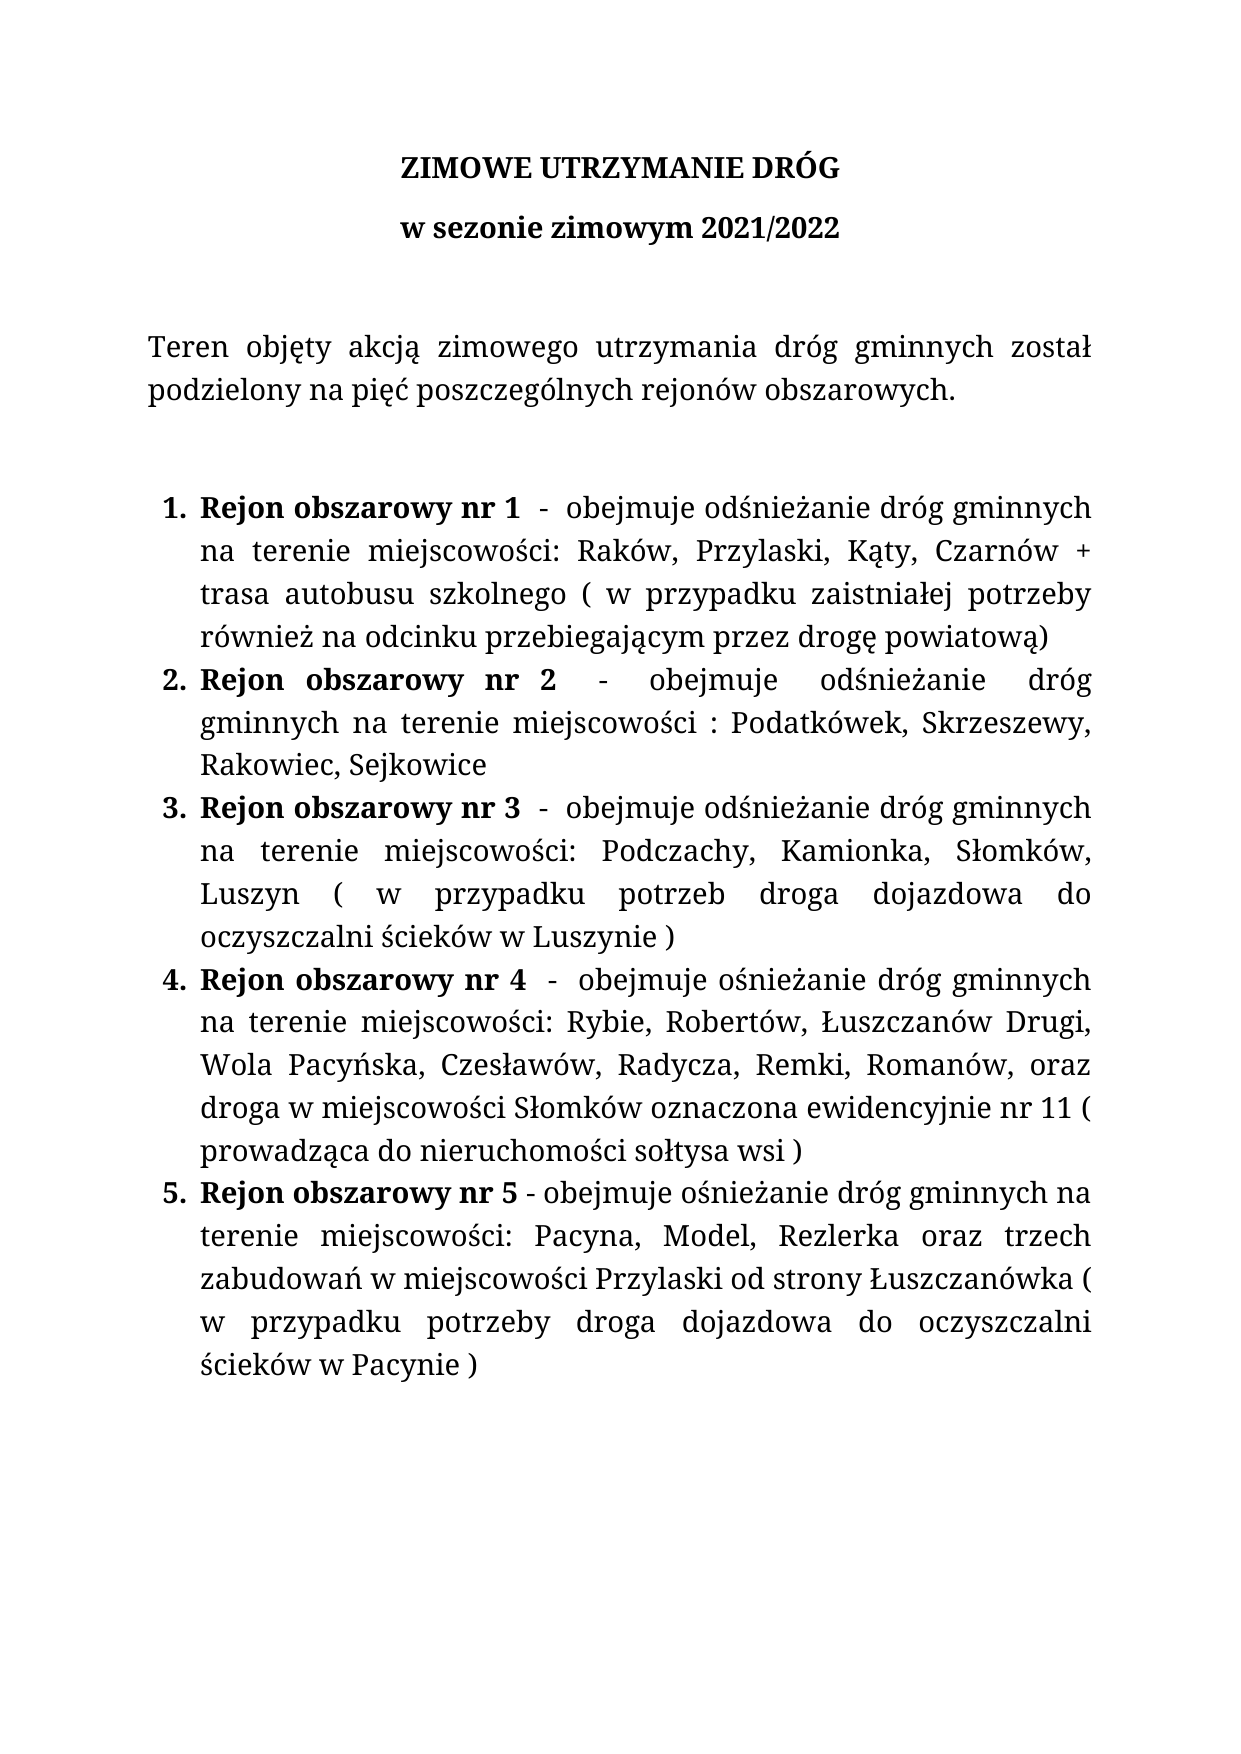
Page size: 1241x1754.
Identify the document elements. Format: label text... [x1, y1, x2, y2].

list Rejon obszarowy nr 4 - obejmuje ośnieżanie dróg gminnych na terenie miejscowości: Rybie, Robertów, Łuszczanów Drugi, Wola Pacyńska, Czesławów, Radycza, Remki, Romanów, oraz droga w miejscowości Słomków oznaczona ewidencyjnie nr 11 ( prowadząca do nieruchomości sołtysa wsi ) [162, 959, 1093, 1170]
text Teren objęty akcją zimowego utrzymania dróg gminnych został podzielony na pięć poszczególnych rejonów obszarowych. [148, 326, 1093, 408]
list Rejon obszarowy nr 1 - obejmuje odśnieżanie dróg gminnych na terenie miejscowości: Raków, Przylaski, Kąty, Czarnów + trasa autobusu szkolnego ( w przypadku zaistniałej potrzeby również na odcinku przebiegającym przez drogę powiatową) [162, 488, 1093, 656]
text w sezonie zimowym 2021/2022 [148, 207, 1093, 247]
list Rejon obszarowy nr 2 - obejmuje odśnieżanie dróg gminnych na terenie miejscowości : Podatkówek, Skrzeszewy, Rakowiec, Sejkowice [162, 659, 1093, 784]
list Rejon obszarowy nr 5 - obejmuje ośnieżanie dróg gminnych na terenie miejscowości: Pacyna, Model, Rezlerka oraz trzech zabudowań w miejscowości Przylaski od strony Łuszczanówka ( w przypadku potrzeby droga dojazdowa do oczyszczalni ścieków w Pacynie ) [162, 1173, 1093, 1384]
list Rejon obszarowy nr 3 - obejmuje odśnieżanie dróg gminnych na terenie miejscowości: Podczachy, Kamionka, Słomków, Luszyn ( w przypadku potrzeb droga dojazdowa do oczyszczalni ścieków w Luszynie ) [162, 787, 1093, 956]
text ZIMOWE UTRZYMANIE DRÓG [148, 148, 1093, 187]
